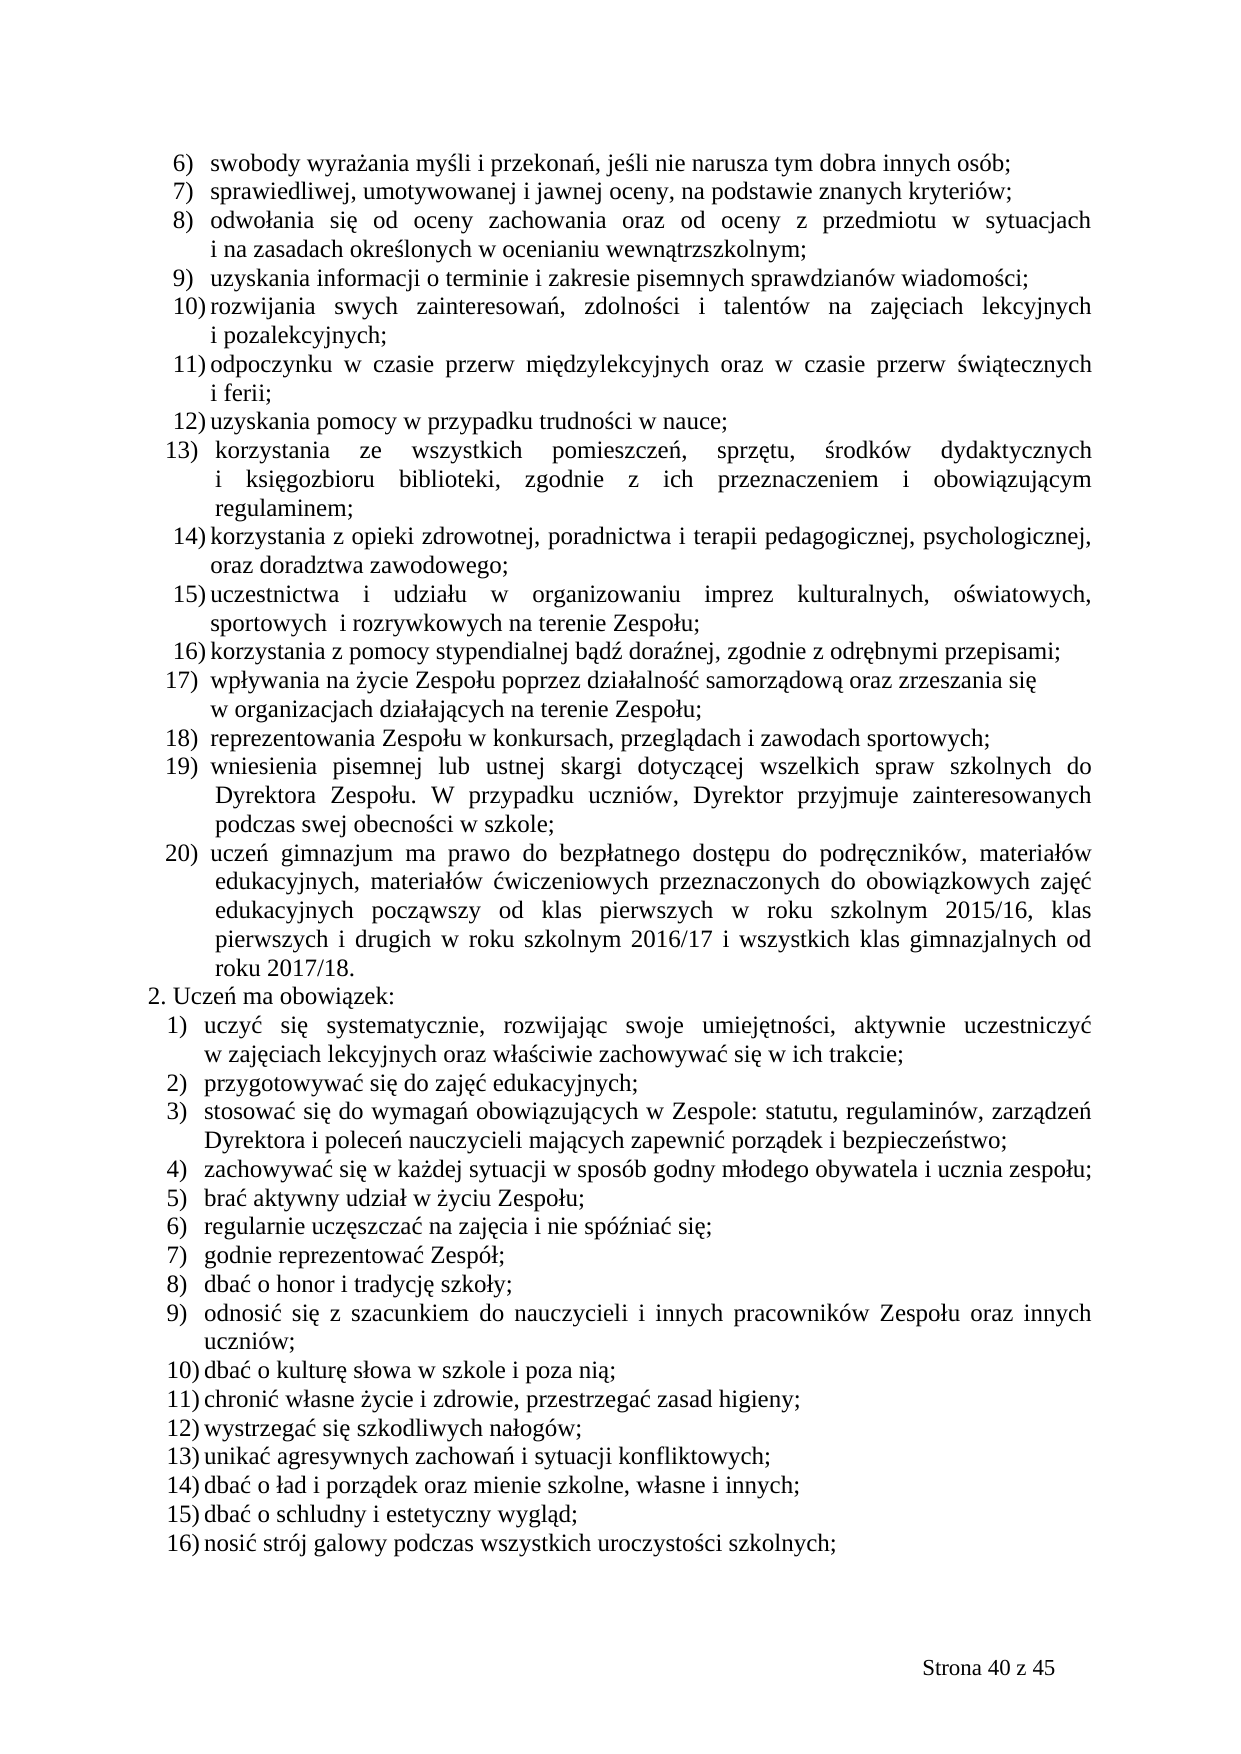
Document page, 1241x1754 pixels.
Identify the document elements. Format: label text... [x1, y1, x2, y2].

list uzyskania pomocy w przypadku trudności w nauce; [173, 406, 1092, 435]
list uczeń gimnazjum ma prawo do bezpłatnego dostępu do podręczników, materiałów edukacyjnych, materiałów ćwiczeniowych przeznaczonych do obowiązkowych zajęć edukacyjnych począwszy od klas pierwszych w roku szkolnym 2015/16, klas pierwszych i drugich w roku szkolnym 2016/17 i wszystkich klas gimnazjalnych od roku 2017/18. [165, 838, 1092, 981]
list chronić własne życie i zdrowie, przestrzegać zasad higieny; [166, 1384, 1092, 1413]
list dbać o kulturę słowa w szkole i poza nią; [166, 1355, 1092, 1384]
list wpływania na życie Zespołu poprzez działalność samorządową oraz zrzeszania się [165, 665, 1092, 694]
list nosić strój galowy podczas wszystkich uroczystości szkolnych; [166, 1528, 1092, 1556]
list przygotowywać się do zajęć edukacyjnych; [166, 1068, 1092, 1096]
list sprawiedliwej, umotywowanej i jawnej oceny, na podstawie znanych kryteriów; [173, 176, 1092, 205]
list dbać o ład i porządek oraz mienie szkolne, własne i innych; [166, 1470, 1092, 1499]
list godnie reprezentować Zespół; [166, 1240, 1092, 1269]
list brać aktywny udział w życiu Zespołu; [166, 1183, 1092, 1211]
list korzystania ze wszystkich pomieszczeń, sprzętu, środków dydaktycznych i księgozbioru biblioteki, zgodnie z ich przeznaczeniem i obowiązującym regulaminem; [165, 435, 1092, 521]
list regularnie uczęszczać na zajęcia i nie spóźniać się; [166, 1211, 1092, 1240]
list zachowywać się w każdej sytuacji w sposób godny młodego obywatela i ucznia zespołu; [166, 1154, 1092, 1183]
list odpoczynku w czasie przerw międzylekcyjnych oraz w czasie przerw świątecznych i ferii; [173, 349, 1092, 406]
list uzyskania informacji o terminie i zakresie pisemnych sprawdzianów wiadomości; [173, 263, 1092, 291]
list wniesienia pisemnej lub ustnej skargi dotyczącej wszelkich spraw szkolnych do Dyrektora Zespołu. W przypadku uczniów, Dyrektor przyjmuje zainteresowanych podczas swej obecności w szkole; [165, 751, 1092, 838]
list odwołania się od oceny zachowania oraz od oceny z przedmiotu w sytuacjach i na zasadach określonych w ocenianiu wewnątrzszkolnym; [173, 205, 1092, 263]
list rozwijania swych zainteresowań, zdolności i talentów na zajęciach lekcyjnych i pozalekcyjnych; [173, 291, 1092, 349]
list swobody wyrażania myśli i przekonań, jeśli nie narusza tym dobra innych osób; [173, 148, 1092, 176]
list reprezentowania Zespołu w konkursach, przeglądach i zawodach sportowych; [165, 723, 1092, 751]
list uczestnictwa i udziału w organizowaniu imprez kulturalnych, oświatowych, sportowych i rozrywkowych na terenie Zespołu; [173, 579, 1092, 636]
list unikać agresywnych zachowań i sytuacji konfliktowych; [166, 1441, 1092, 1470]
list uczyć się systematycznie, rozwijając swoje umiejętności, aktywnie uczestniczyć w zajęciach lekcyjnych oraz właściwie zachowywać się w ich trakcie; [166, 1010, 1092, 1068]
list stosować się do wymagań obowiązujących w Zespole: statutu, regulaminów, zarządzeń Dyrektora i poleceń nauczycieli mających zapewnić porządek i bezpieczeństwo; [166, 1096, 1092, 1154]
text w organizacjach działających na terenie Zespołu; [173, 694, 1092, 723]
list dbać o schludny i estetyczny wygląd; [166, 1499, 1092, 1528]
list Uczeń ma obowiązek: [148, 981, 1092, 1010]
list dbać o honor i tradycję szkoły; [166, 1269, 1092, 1298]
list wystrzegać się szkodliwych nałogów; [166, 1413, 1092, 1441]
list odnosić się z szacunkiem do nauczycieli i innych pracowników Zespołu oraz innych uczniów; [166, 1298, 1092, 1355]
list korzystania z pomocy stypendialnej bądź doraźnej, zgodnie z odrębnymi przepisami; [173, 636, 1092, 665]
list korzystania z opieki zdrowotnej, poradnictwa i terapii pedagogicznej, psychologicznej, oraz doradztwa zawodowego; [173, 521, 1092, 579]
